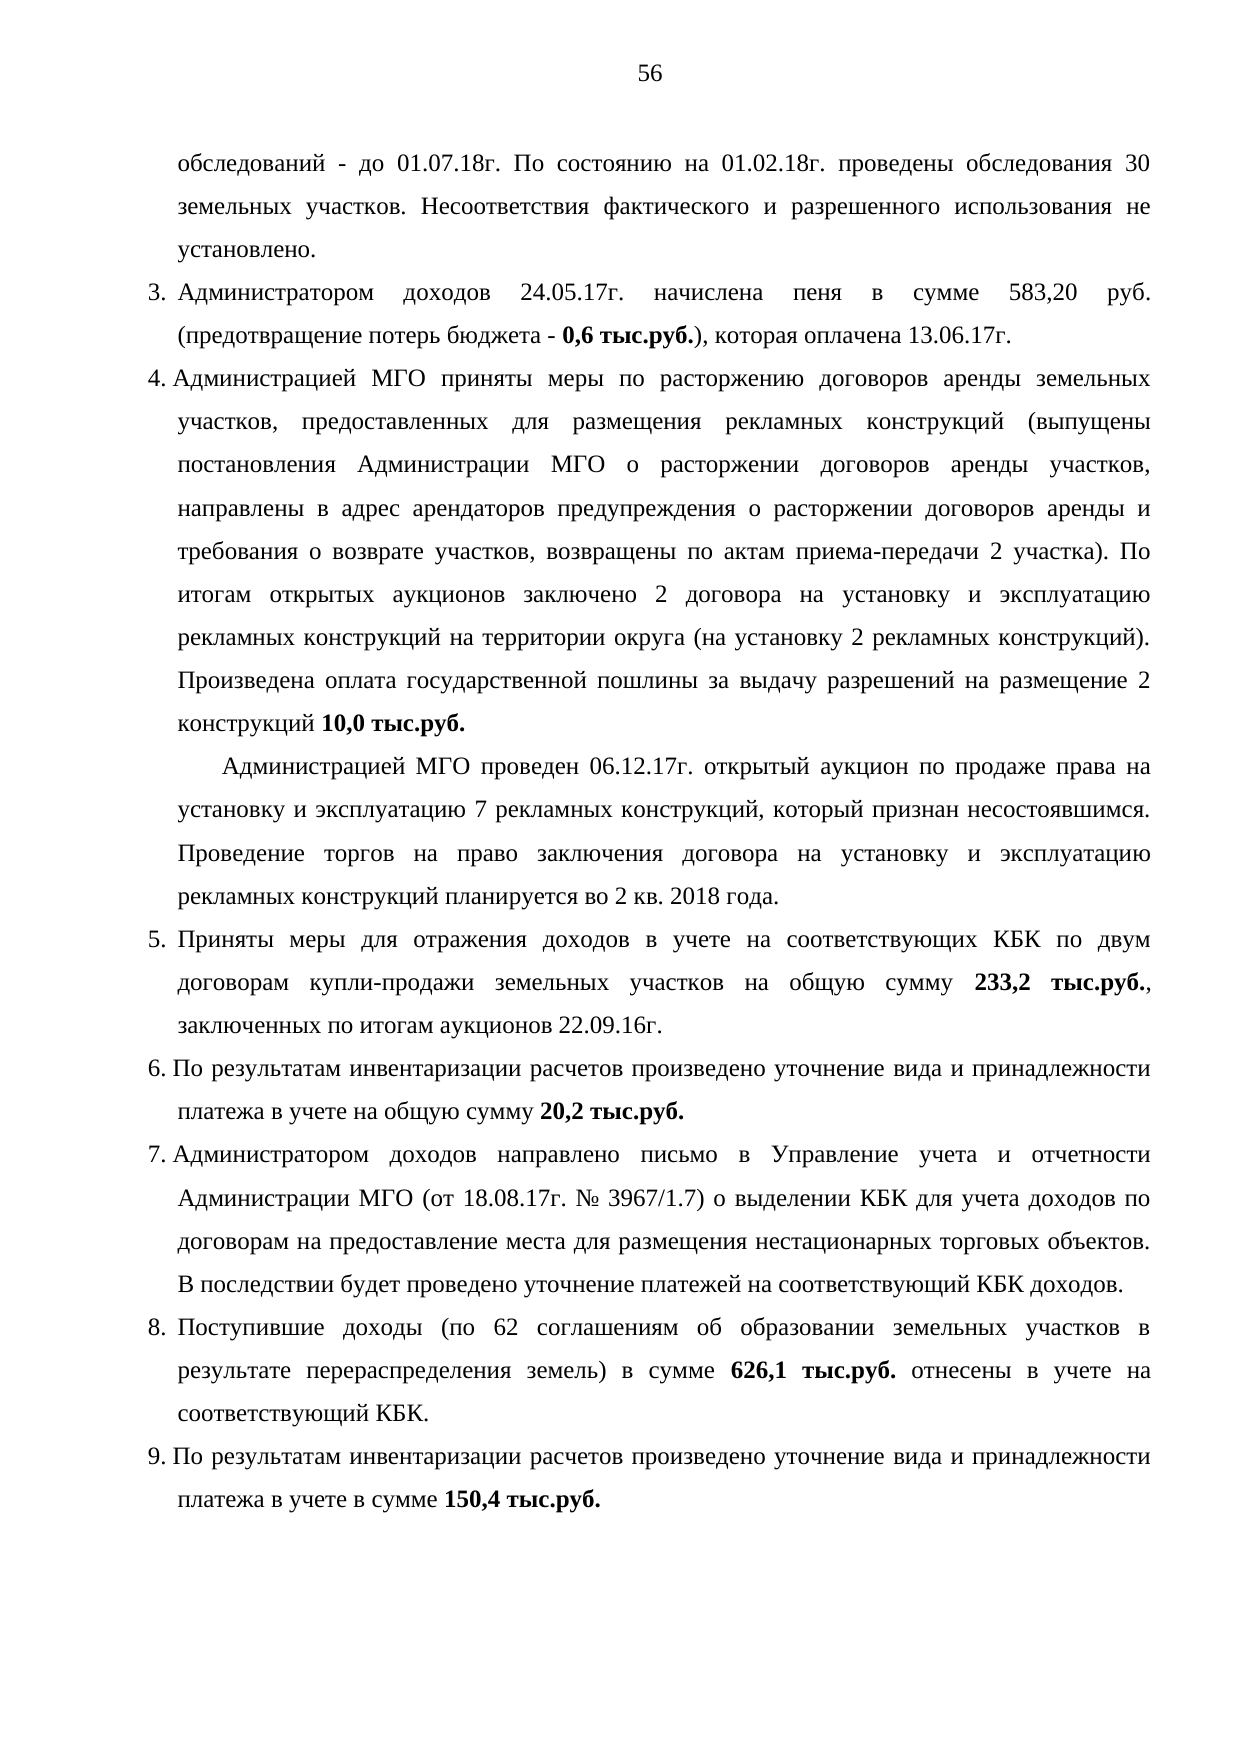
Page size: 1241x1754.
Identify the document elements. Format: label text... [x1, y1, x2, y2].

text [177, 148, 1152, 263]
list По результатам инвентаризации расчетов произведено уточнение вида и принадлежности платежа в учете в сумме 150,4 тыс.руб. [148, 1441, 1152, 1513]
list Администратором доходов 24.05.17г. начислена пеня в сумме 583,20 руб. (предотвращение потерь бюджета - 0,6 тыс.руб.), которая оплачена 13.06.17г. [148, 277, 1152, 349]
list Администрацией МГО проведен 06.12.17г. открытый аукцион по продаже права на установку и эксплуатацию 7 рекламных конструкций, который признан несостоявшимся. Проведение торгов на право заключения договора на установку и эксплуатацию рекламных конструкций планируется во 2 кв. 2018 года. [177, 751, 1152, 909]
list Поступившие доходы (по 62 соглашениям об образовании земельных участков в результате перераспределения земель) в сумме 626,1 тыс.руб. отнесены в учете на соответствующий КБК. [148, 1312, 1152, 1427]
list Приняты меры для отражения доходов в учете на соответствующих КБК по двум договорам купли-продажи земельных участков на общую сумму 233,2 тыс.руб., заключенных по итогам аукционов 22.09.16г. [148, 924, 1152, 1039]
list По результатам инвентаризации расчетов произведено уточнение вида и принадлежности платежа в учете на общую сумму 20,2 тыс.руб. [148, 1053, 1152, 1125]
list Администратором доходов направлено письмо в Управление учета и отчетности Администрации МГО (от 18.08.17г. № 3967/1.7) о выделении КБК для учета доходов по договорам на предоставление места для размещения нестационарных торговых объектов. В последствии будет проведено уточнение платежей на соответствующий КБК доходов. [148, 1139, 1152, 1298]
list Администрацией МГО приняты меры по расторжению договоров аренды земельных участков, предоставленных для размещения рекламных конструкций (выпущены постановления Администрации МГО о расторжении договоров аренды участков, направлены в адрес арендаторов предупреждения о расторжении договоров аренды и требования о возврате участков, возвращены по актам приема-передачи 2 участка). По итогам открытых аукционов заключено 2 договора на установку и эксплуатацию рекламных конструкций на территории округа (на установку 2 рекламных конструкций). Произведена оплата государственной пошлины за выдачу разрешений на размещение 2 конструкций 10,0 тыс.руб. [148, 363, 1152, 737]
